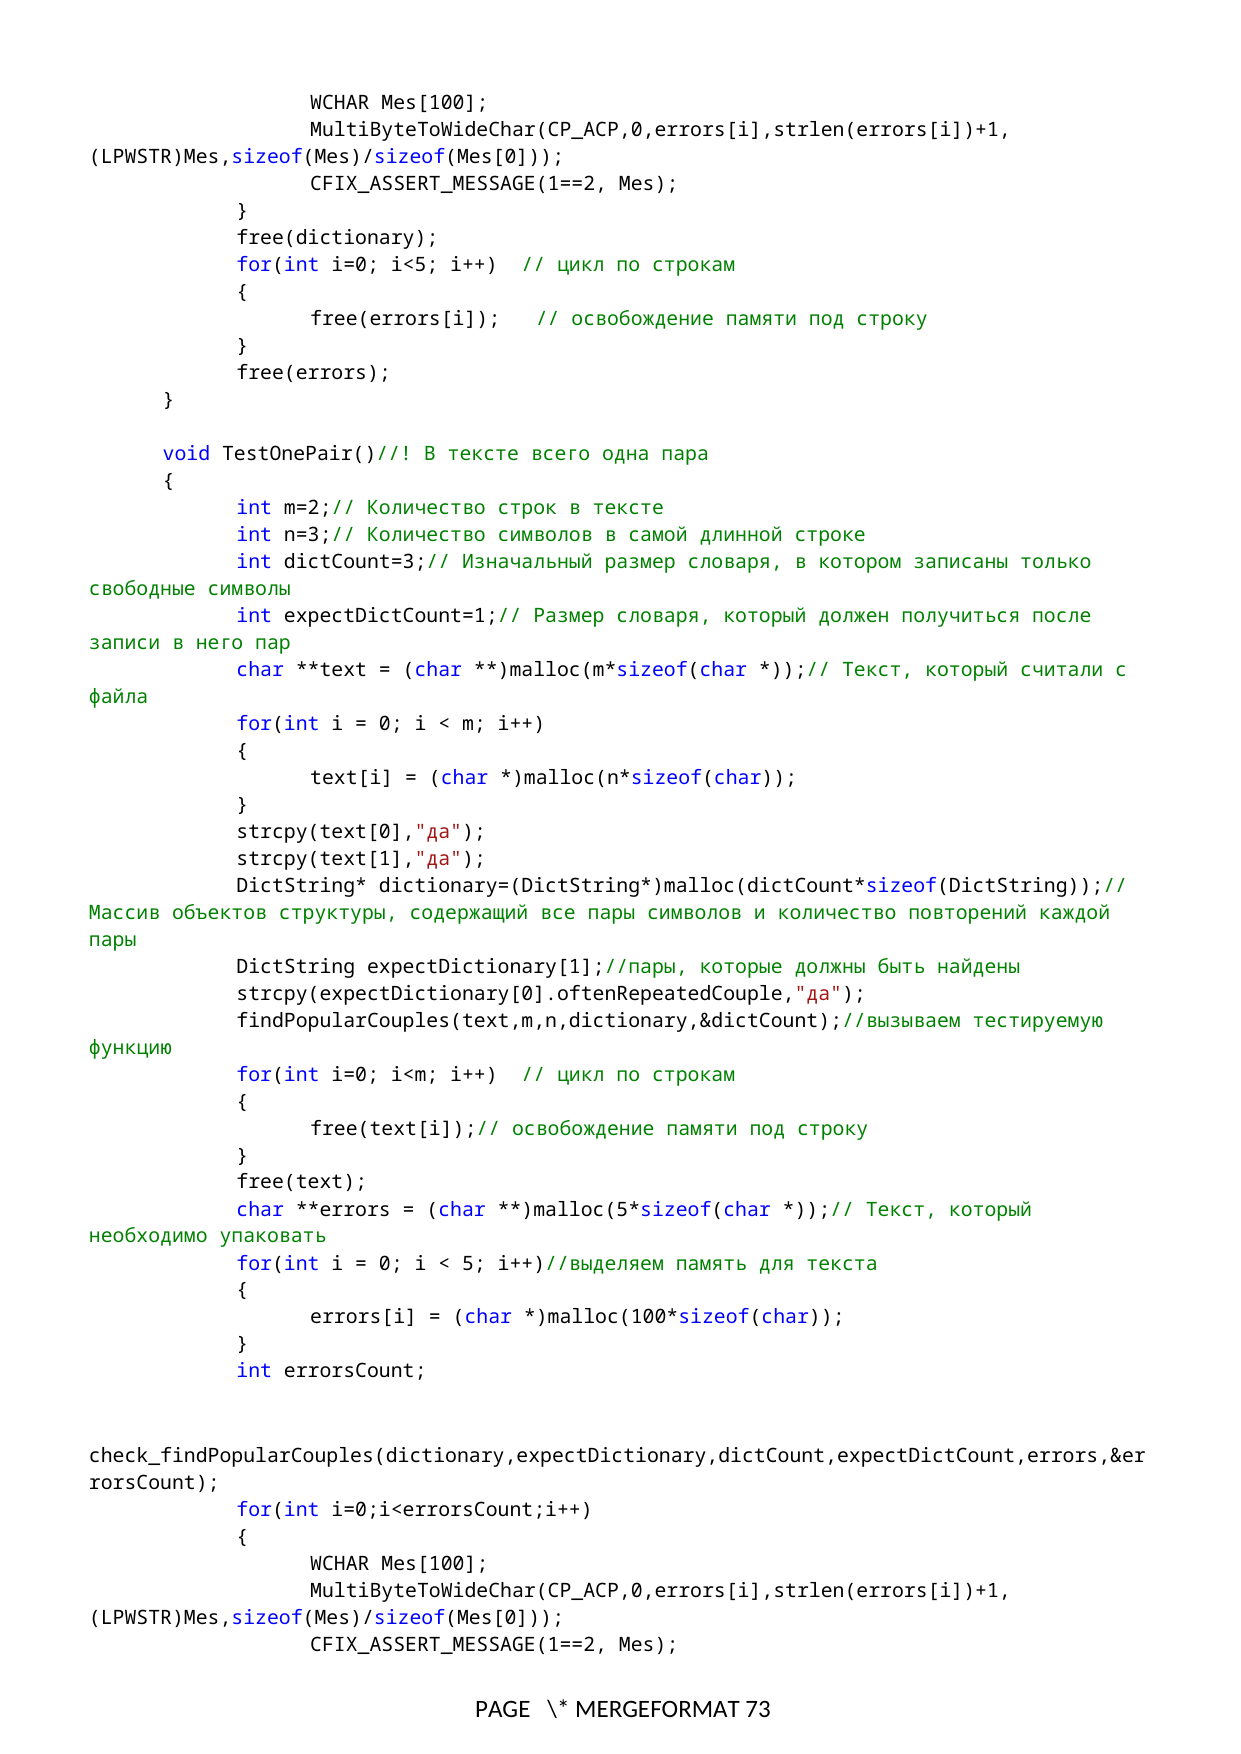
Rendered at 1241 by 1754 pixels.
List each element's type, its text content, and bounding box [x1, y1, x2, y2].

text free(errors[i]); // освобождение памяти под строку [89, 304, 1152, 331]
text CFIX_ASSERT_MESSAGE(1==2, Mes); [89, 169, 1152, 197]
text free(errors); [89, 358, 1152, 385]
text int dictCount=3;// Изначальный размер словаря, в котором записаны только свободные символы [89, 547, 1152, 601]
text CFIX_ASSERT_MESSAGE(1==2, Mes); [89, 1630, 1152, 1657]
text WCHAR Mes[100]; [89, 89, 1152, 116]
text text[i] = (char *)malloc(n*sizeof(char)); [89, 763, 1152, 790]
text { [89, 1087, 1152, 1114]
text } [89, 385, 1152, 412]
text strcpy(expectDictionary[0].oftenRepeatedCouple,"да"); [89, 979, 1152, 1006]
text DictString* dictionary=(DictString*)malloc(dictCount*sizeof(DictString));// Массив объектов структуры, содержащий все пары символов и количество повторений каждой пары [89, 871, 1152, 952]
text for(int i=0;i<errorsCount;i++) [89, 1495, 1152, 1522]
text int n=3;// Количество символов в самой длинной строке [89, 520, 1152, 547]
text { [89, 466, 1152, 493]
text for(int i = 0; i < 5; i++)//выделяем память для текста [89, 1249, 1152, 1276]
text WCHAR Mes[100]; [89, 1549, 1152, 1576]
text { [89, 1276, 1152, 1303]
text char **text = (char **)malloc(m*sizeof(char *));// Текст, который считали с файла [89, 655, 1152, 709]
text { [89, 736, 1152, 763]
text free(text[i]);// освобождение памяти под строку [89, 1114, 1152, 1141]
text for(int i=0; i<m; i++) // цикл по строкам [89, 1060, 1152, 1087]
text char **errors = (char **)malloc(5*sizeof(char *));// Текст, который необходимо упаковать [89, 1195, 1152, 1249]
text for(int i = 0; i < m; i++) [89, 709, 1152, 736]
text int errorsCount; [89, 1357, 1152, 1384]
text void TestOnePair()//! В тексте всего одна пара [89, 439, 1152, 466]
text int expectDictCount=1;// Размер словаря, который должен получиться после записи в него пар [89, 601, 1152, 655]
text { [89, 1522, 1152, 1549]
text findPopularCouples(text,m,n,dictionary,&dictCount);//вызываем тестируемую функцию [89, 1006, 1152, 1060]
text check_findPopularCouples(dictionary,expectDictionary,dictCount,expectDictCount,errors,&errorsCount); [89, 1384, 1152, 1495]
text free(dictionary); [89, 223, 1152, 251]
text for(int i=0; i<5; i++) // цикл по строкам [89, 251, 1152, 277]
text free(text); [89, 1168, 1152, 1195]
text strcpy(text[1],"да"); [89, 844, 1152, 871]
text DictString expectDictionary[1];//пары, которые должны быть найдены [89, 952, 1152, 979]
text } [89, 1141, 1152, 1168]
text } [89, 197, 1152, 223]
text } [89, 331, 1152, 358]
text { [89, 277, 1152, 304]
text int m=2;// Количество строк в тексте [89, 493, 1152, 520]
text MultiByteToWideChar(CP_ACP,0,errors[i],strlen(errors[i])+1,(LPWSTR)Mes,sizeof(Mes)/sizeof(Mes[0])); [89, 116, 1152, 169]
text } [89, 1330, 1152, 1357]
text strcpy(text[0],"да"); [89, 817, 1152, 844]
text MultiByteToWideChar(CP_ACP,0,errors[i],strlen(errors[i])+1,(LPWSTR)Mes,sizeof(Mes)/sizeof(Mes[0])); [89, 1576, 1152, 1630]
text } [89, 790, 1152, 817]
text errors[i] = (char *)malloc(100*sizeof(char)); [89, 1303, 1152, 1330]
